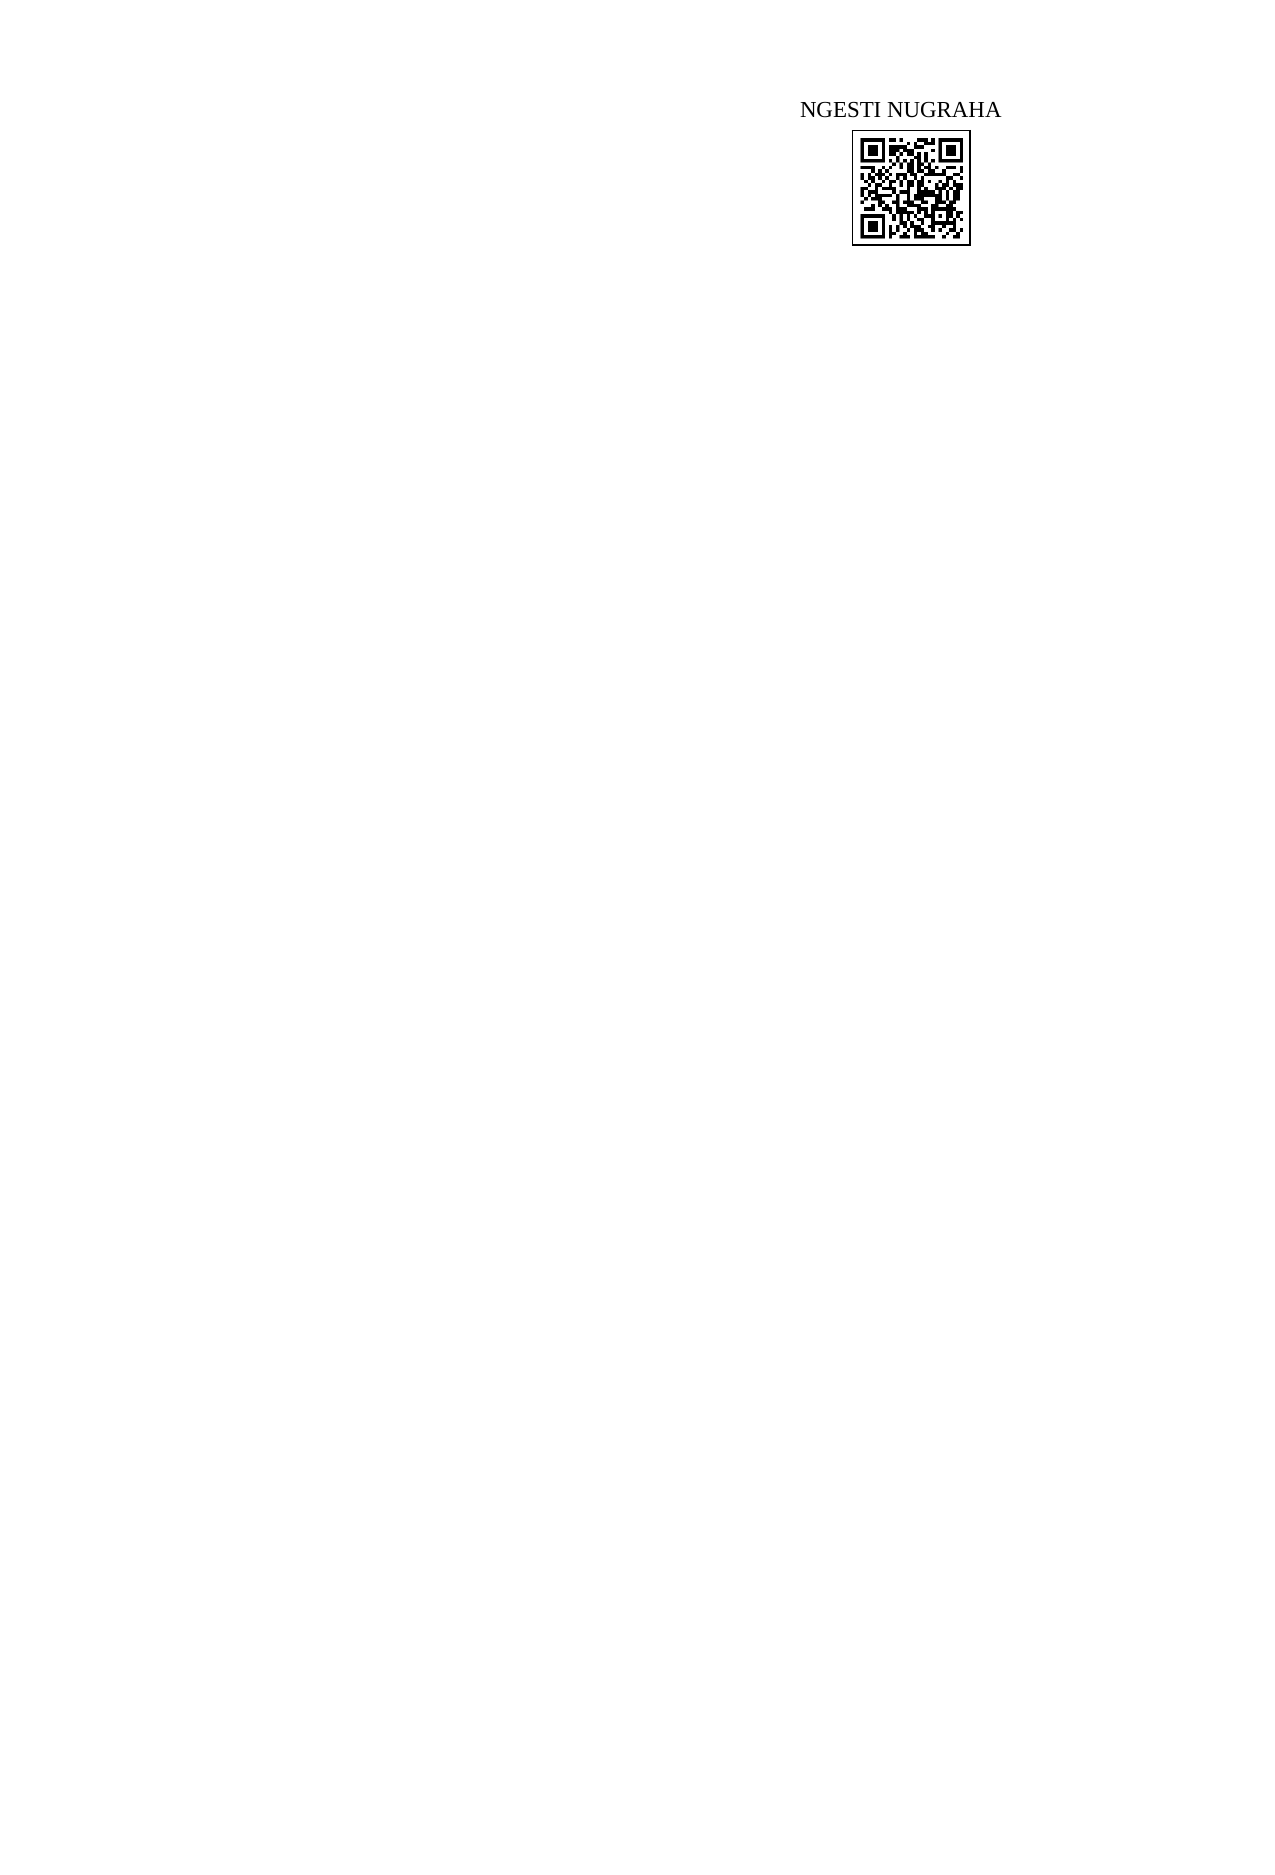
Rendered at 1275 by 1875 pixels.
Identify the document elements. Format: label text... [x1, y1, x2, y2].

list NGESTI NUGRAHA [750, 96, 1125, 122]
picture [853, 131, 969, 244]
